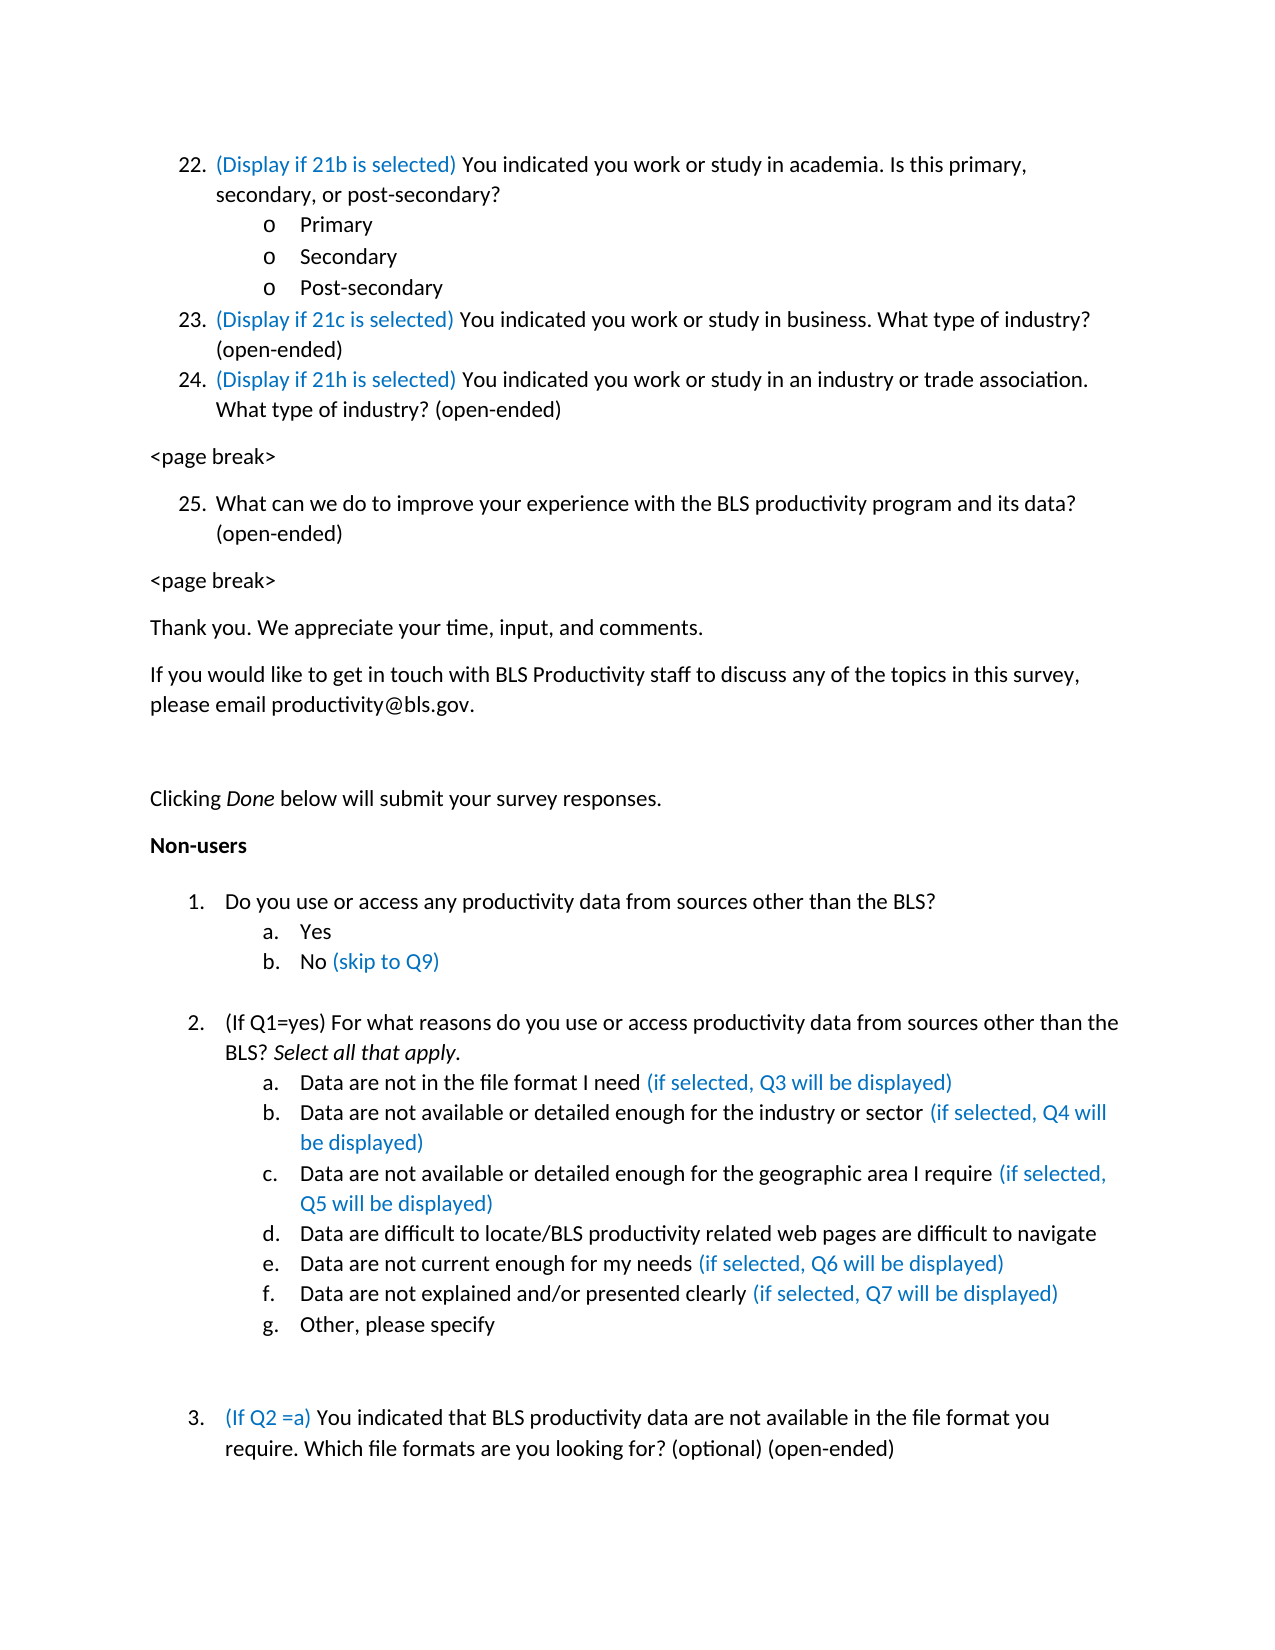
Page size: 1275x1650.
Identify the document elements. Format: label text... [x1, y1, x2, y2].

text Clicking Done below will submit your survey responses. [150, 784, 1125, 812]
text If you would like to get in touch with BLS Productivity staff to discuss any of the topics in this survey, please email productivity@bls.gov. [150, 660, 1125, 718]
list Data are not available or detailed enough for the geographic area I require (if selected, Q5 will be displayed) [262, 1159, 1125, 1217]
list Data are difficult to locate/BLS productivity related web pages are difficult to navigate [262, 1219, 1125, 1247]
text <page break> [150, 566, 1125, 594]
list Data are not current enough for my needs (if selected, Q6 will be displayed) [262, 1249, 1125, 1277]
text <page break> [150, 442, 1125, 470]
list Do you use or access any productivity data from sources other than the BLS? [187, 887, 1125, 915]
list (Display if 21b is selected) You indicated you work or study in academia. Is this primary, secondary, or post-secondary? [178, 150, 1125, 208]
list Post-secondary [262, 273, 1125, 302]
list Yes [262, 917, 1125, 945]
list Data are not available or detailed enough for the industry or sector (if selected, Q4 will be displayed) [262, 1098, 1125, 1157]
list Data are not in the file format I need (if selected, Q3 will be displayed) [262, 1068, 1125, 1096]
list Primary [262, 210, 1125, 239]
list Other, please specify [262, 1310, 1125, 1338]
list Data are not explained and/or presented clearly (if selected, Q7 will be displayed) [262, 1279, 1125, 1308]
list No (skip to Q9) [262, 947, 1125, 975]
list (If Q2 =a) You indicated that BLS productivity data are not available in the file format you require. Which file formats are you looking for? (optional) (open-ended) [187, 1403, 1125, 1462]
text Non-users [150, 831, 1125, 859]
list What can we do to improve your experience with the BLS productivity program and its data? (open-ended) [178, 489, 1125, 547]
text Thank you. We appreciate your time, input, and comments. [150, 613, 1125, 641]
list (If Q1=yes) For what reasons do you use or access productivity data from sources other than the BLS? Select all that apply. [187, 1008, 1125, 1066]
list (Display if 21h is selected) You indicated you work or study in an industry or trade association. What type of industry? (open-ended) [178, 365, 1125, 423]
list Secondary [262, 242, 1125, 271]
list (Display if 21c is selected) You indicated you work or study in business. What type of industry? (open-ended) [178, 305, 1125, 363]
